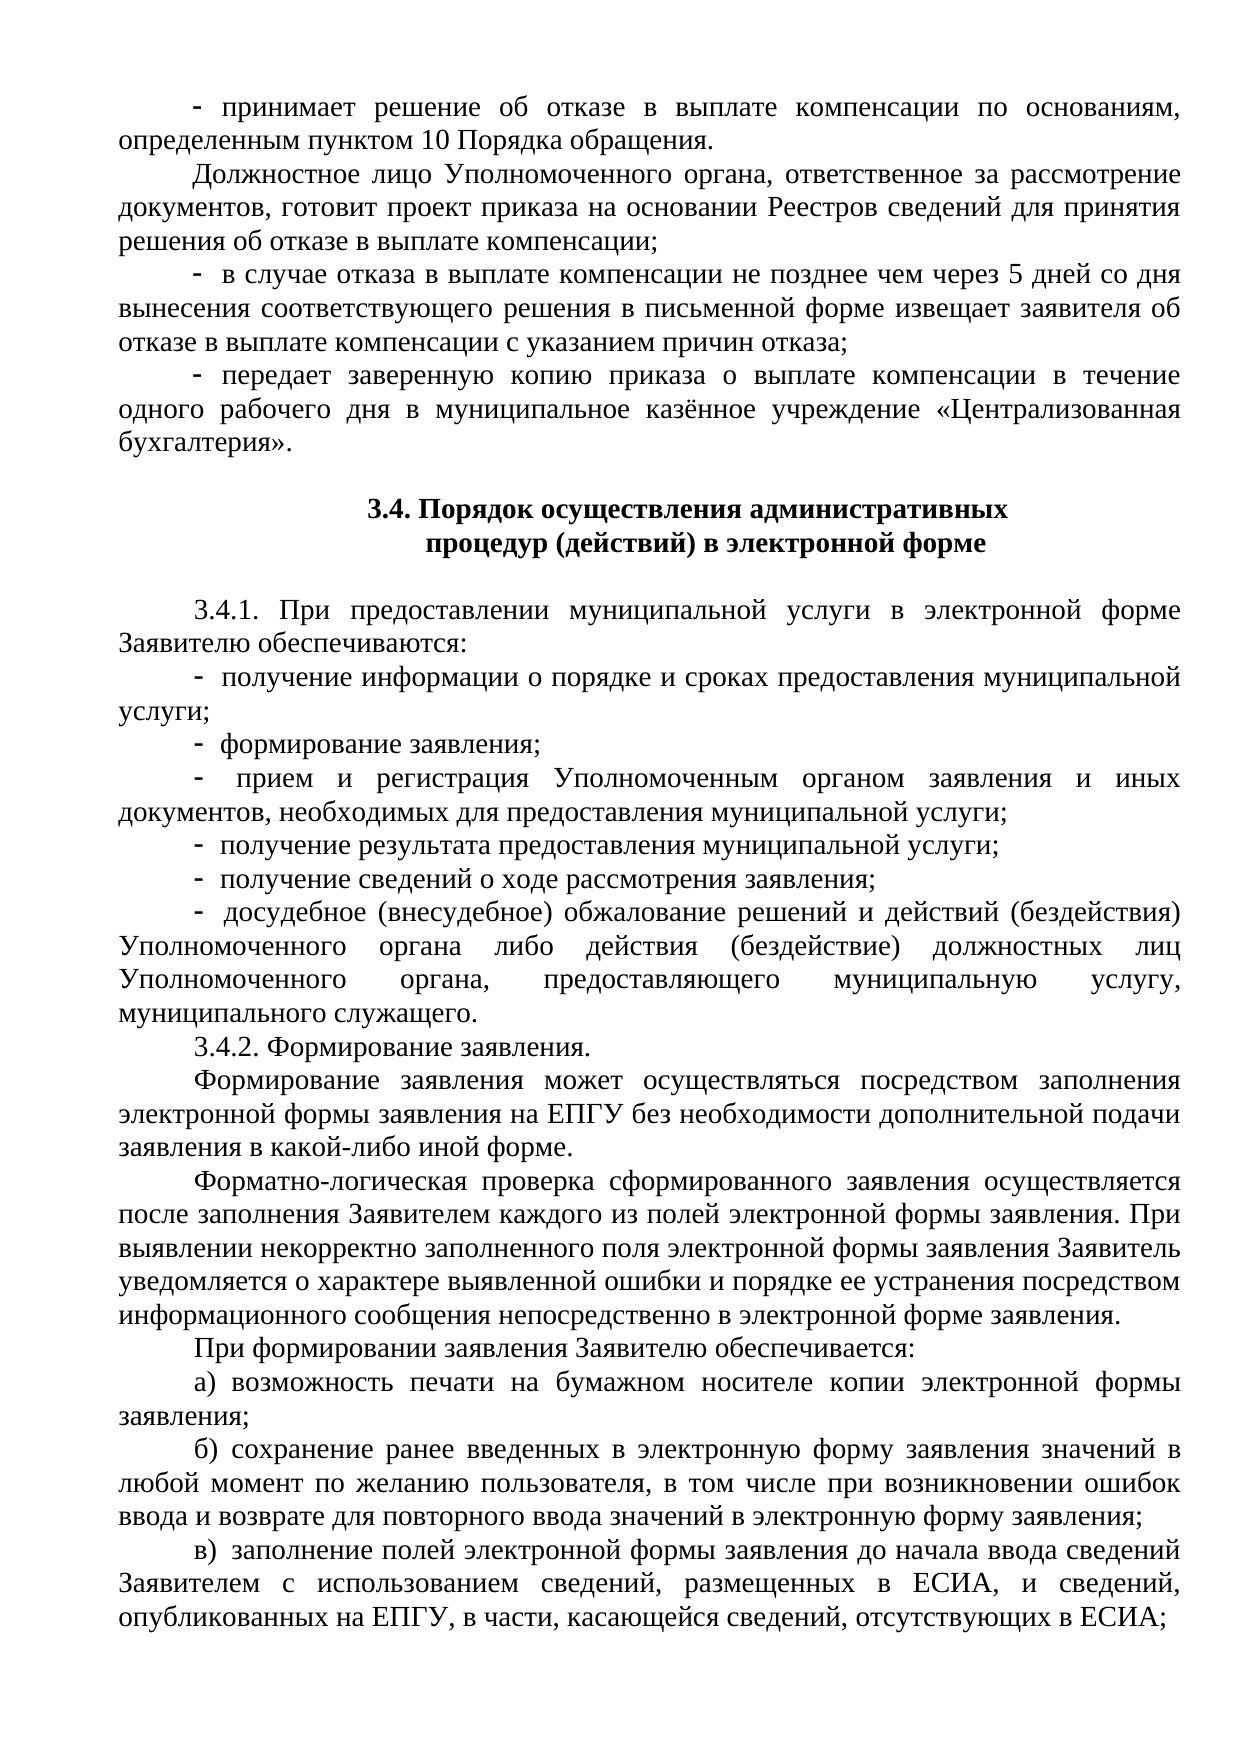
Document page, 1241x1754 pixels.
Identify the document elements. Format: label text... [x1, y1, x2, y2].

list досудебное (внесудебное) обжалование решений и действий (бездействия) Уполномоченного органа либо действия (бездействие) должностных лиц Уполномоченного органа, предоставляющего муниципальную услугу, муниципального служащего. [118, 894, 1182, 1029]
list передает заверенную копию приказа о выплате компенсации в течение одного рабочего дня в муниципальное казённое учреждение «Централизованная бухгалтерия». [118, 357, 1182, 458]
text б) сохранение ранее введенных в электронную форму заявления значений в любой момент по желанию пользователя, в том числе при возникновении ошибок ввода и возврате для повторного ввода значений в электронную форму заявления; [118, 1431, 1182, 1532]
list прием и регистрация Уполномоченным органом заявления и иных документов, необходимых для предоставления муниципальной услуги; [118, 760, 1182, 827]
list получение результата предоставления муниципальной услуги; [118, 827, 1182, 861]
list принимает решение об отказе в выплате компенсации по основаниям, определенным пунктом 10 Порядка обращения. [118, 89, 1182, 156]
text Должностное лицо Уполномоченного органа, ответственное за рассмотрение документов, готовит проект приказа на основании Реестров сведений для принятия решения об отказе в выплате компенсации; [118, 156, 1182, 256]
text в) заполнение полей электронной формы заявления до начала ввода сведений Заявителем с использованием сведений, размещенных в ЕСИА, и сведений, опубликованных на ЕПГУ, в части, касающейся сведений, отсутствующих в ЕСИА; [118, 1532, 1182, 1632]
text 3.4. Порядок осуществления административных [118, 491, 1182, 525]
list в случае отказа в выплате компенсации не позднее чем через 5 дней со дня вынесения соответствующего решения в письменной форме извещает заявителя об отказе в выплате компенсации с указанием причин отказа; [118, 256, 1182, 357]
list получение информации о порядке и сроках предоставления муниципальной услуги; [118, 659, 1182, 726]
text 3.4.2. Формирование заявления. [118, 1029, 1182, 1062]
text Форматно-логическая проверка сформированного заявления осуществляется после заполнения Заявителем каждого из полей электронной формы заявления. При выявлении некорректно заполненного поля электронной формы заявления Заявитель уведомляется о характере выявленной ошибки и порядке ее устранения посредством информационного сообщения непосредственно в электронной форме заявления. [118, 1163, 1182, 1331]
text а) возможность печати на бумажном носителе копии электронной формы заявления; [118, 1364, 1182, 1431]
list формирование заявления; [118, 726, 1182, 760]
text процедур (действий) в электронной форме [118, 525, 1182, 558]
list получение сведений о ходе рассмотрения заявления; [118, 861, 1182, 894]
text Формирование заявления может осуществляться посредством заполнения электронной формы заявления на ЕПГУ без необходимости дополнительной подачи заявления в какой-либо иной форме. [118, 1062, 1182, 1163]
text 3.4.1. При предоставлении муниципальной услуги в электронной форме Заявителю обеспечиваются: [118, 592, 1182, 659]
text При формировании заявления Заявителю обеспечивается: [118, 1331, 1182, 1364]
